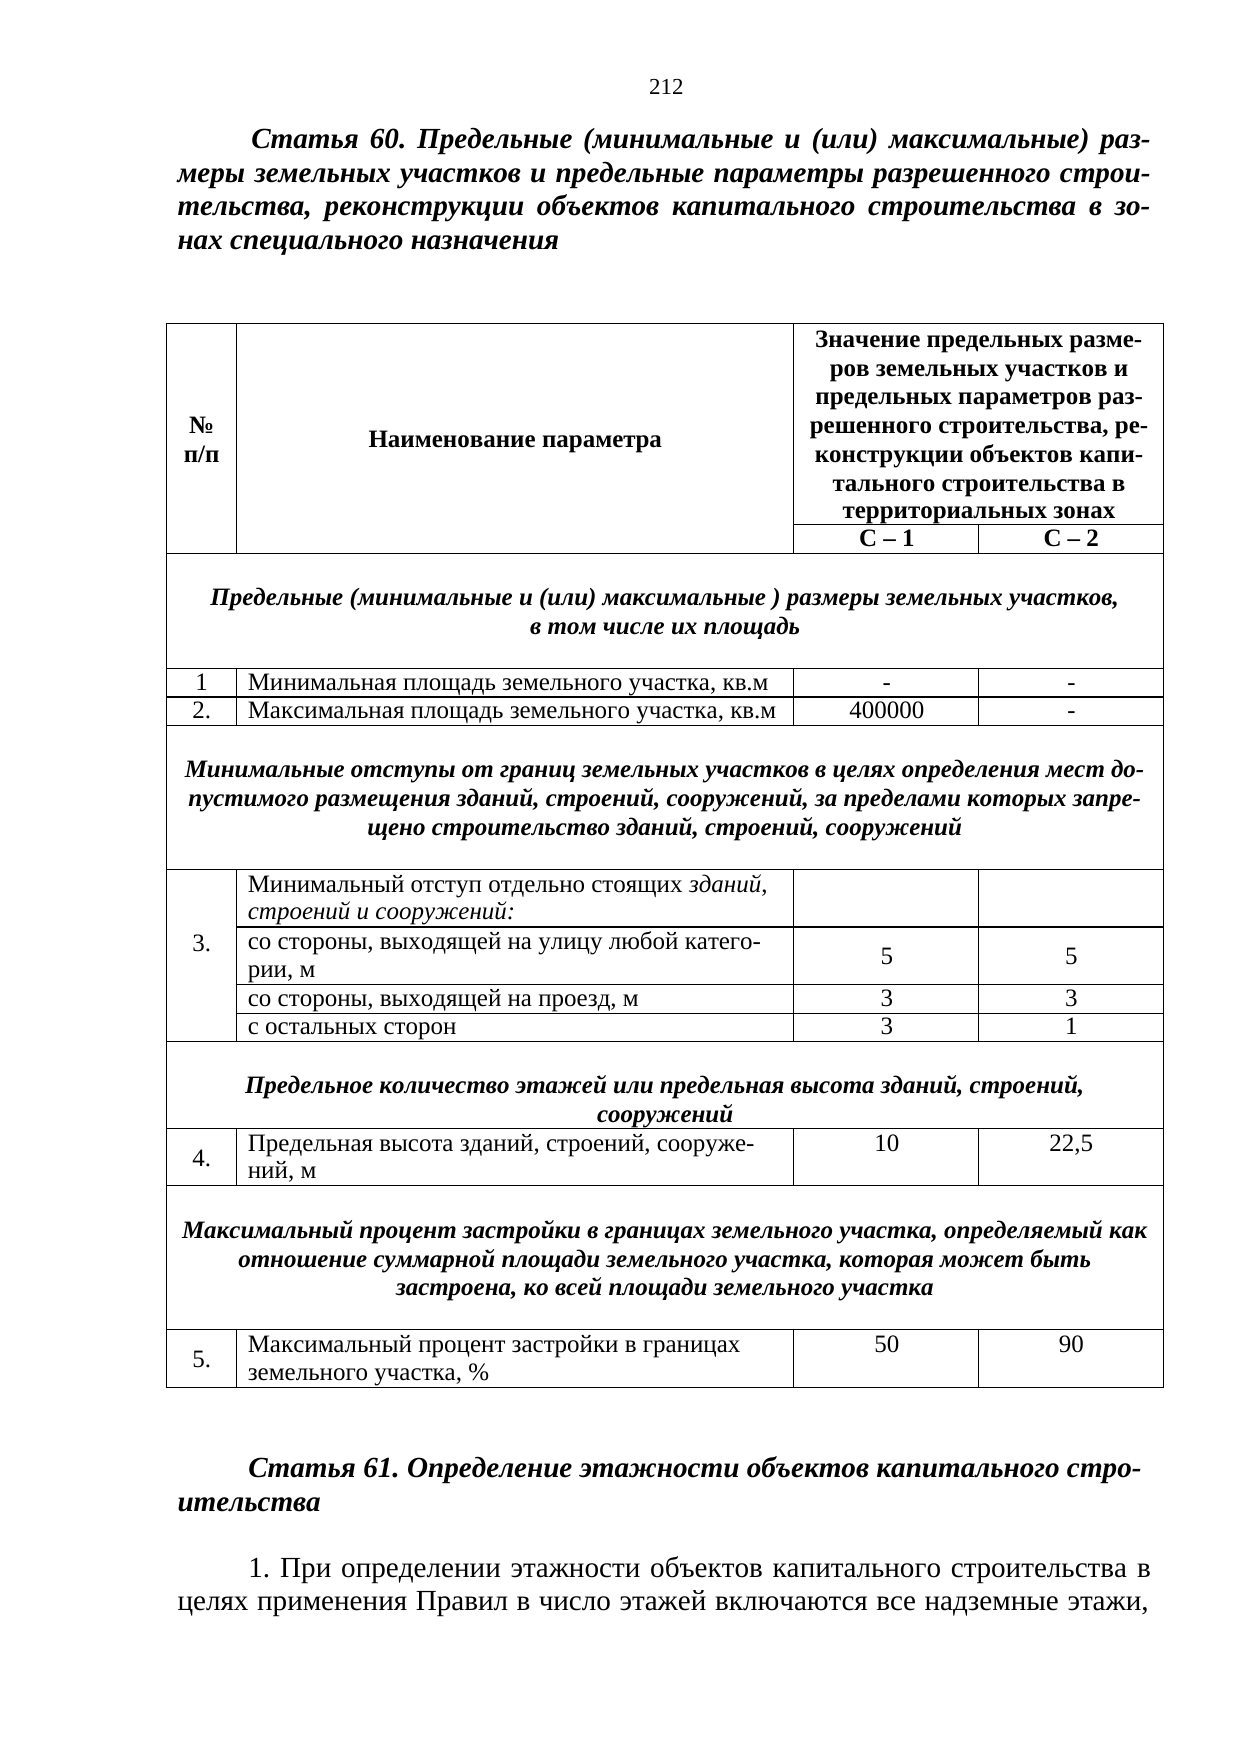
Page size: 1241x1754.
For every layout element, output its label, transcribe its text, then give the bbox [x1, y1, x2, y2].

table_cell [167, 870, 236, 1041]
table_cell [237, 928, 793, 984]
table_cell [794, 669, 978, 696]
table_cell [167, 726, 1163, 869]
subtitle Статья 60. Предельные (минимальные и (или) максимальные) раз- меры земельных участков и предельные параметры разрешенного строи- тельства, реконструкции объектов капитального строительства в зо- нах специального назначения [177, 121, 1152, 256]
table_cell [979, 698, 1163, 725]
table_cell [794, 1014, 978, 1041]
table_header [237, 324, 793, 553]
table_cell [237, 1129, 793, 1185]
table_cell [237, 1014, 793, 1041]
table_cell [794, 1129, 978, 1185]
list При определении этажности объектов капитального строительства в целях применения Правил в число этажей включаются все надземные этажи, [177, 1550, 1151, 1617]
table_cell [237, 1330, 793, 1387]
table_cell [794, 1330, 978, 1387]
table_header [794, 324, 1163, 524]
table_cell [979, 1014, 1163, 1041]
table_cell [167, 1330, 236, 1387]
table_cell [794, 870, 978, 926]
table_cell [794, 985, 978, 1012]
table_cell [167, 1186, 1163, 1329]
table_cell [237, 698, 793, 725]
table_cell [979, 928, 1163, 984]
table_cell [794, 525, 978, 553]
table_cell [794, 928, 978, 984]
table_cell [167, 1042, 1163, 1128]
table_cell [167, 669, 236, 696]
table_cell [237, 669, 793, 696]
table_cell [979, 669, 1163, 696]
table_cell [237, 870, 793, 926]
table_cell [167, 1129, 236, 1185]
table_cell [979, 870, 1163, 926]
text Статья 61. Определение этажности объектов капитального стро- ительства [177, 1450, 1152, 1517]
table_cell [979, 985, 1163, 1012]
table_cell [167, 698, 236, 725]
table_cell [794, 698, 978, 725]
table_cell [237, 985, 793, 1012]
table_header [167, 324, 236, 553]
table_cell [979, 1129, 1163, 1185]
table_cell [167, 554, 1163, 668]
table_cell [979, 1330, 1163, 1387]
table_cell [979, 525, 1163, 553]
